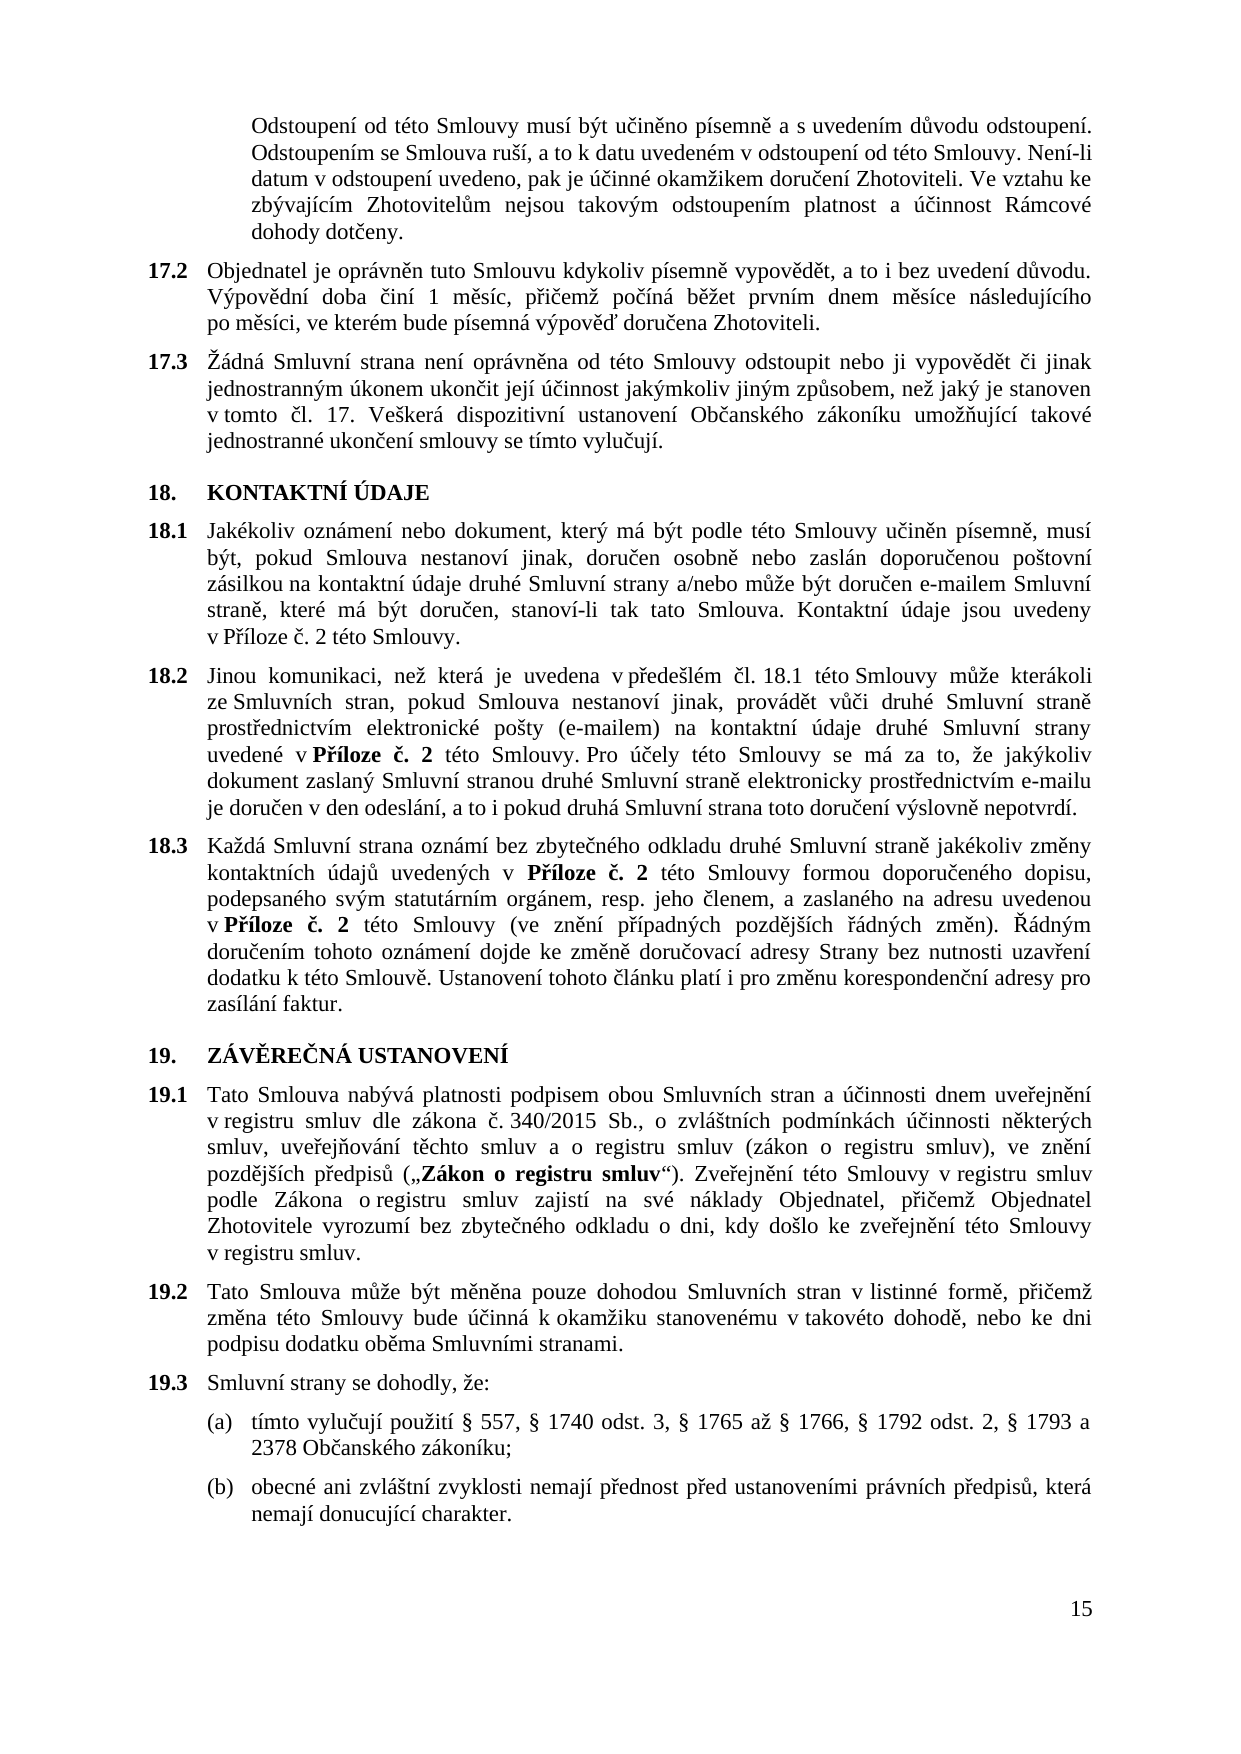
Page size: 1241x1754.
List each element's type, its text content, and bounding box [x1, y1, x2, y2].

text Jinou komunikaci, než která je uvedena v předešlém čl. 18.1 této Smlouvy může kterákoli ze Smluvních stran, pokud Smlouva nestanoví jinak, provádět vůči druhé Smluvní straně prostřednictvím elektronické pošty (e-mailem) na kontaktní údaje druhé Smluvní strany uvedené v Příloze č. 2 této Smlouvy. Pro účely této Smlouvy se má za to, že jakýkoliv dokument zaslaný Smluvní stranou druhé Smluvní straně elektronicky prostřednictvím e-mailu je doručen v den odeslání, a to i pokud druhá Smluvní strana toto doručení výslovně nepotvrdí. [148, 662, 1092, 820]
subtitle Závěrečná ustanovení [148, 1042, 1092, 1068]
text Jakékoliv oznámení nebo dokument, který má být podle této Smlouvy učiněn písemně, musí být, pokud Smlouva nestanoví jinak, doručen osobně nebo zaslán doporučenou poštovní zásilkou na kontaktní údaje druhé Smluvní strany a/nebo může být doručen e-mailem Smluvní straně, které má být doručen, stanoví-li tak tato Smlouva. Kontaktní údaje jsou uvedeny v Příloze č. 2 této Smlouvy. [148, 517, 1092, 649]
text Každá Smluvní strana oznámí bez zbytečného odkladu druhé Smluvní straně jakékoliv změny kontaktních údajů uvedených v Příloze č. 2 této Smlouvy formou doporučeného dopisu, podepsaného svým statutárním orgánem, resp. jeho členem, a zaslaného na adresu uvedenou v Příloze č. 2 této Smlouvy (ve znění případných pozdějších řádných změn). Řádným doručením tohoto oznámení dojde ke změně doručovací adresy Strany bez nutnosti uzavření dodatku k této Smlouvě. Ustanovení tohoto článku platí i pro změnu korespondenční adresy pro zasílání faktur. [148, 832, 1092, 1017]
text Tato Smlouva může být měněna pouze dohodou Smluvních stran v listinné formě, přičemž změna této Smlouvy bude účinná k okamžiku stanovenému v takovéto dohodě, nebo ke dni podpisu dodatku oběma Smluvními stranami. [148, 1278, 1092, 1357]
text obecné ani zvláštní zvyklosti nemají přednost před ustanoveními právních předpisů, která nemají donucující charakter. [207, 1473, 1092, 1526]
text Tato Smlouva nabývá platnosti podpisem obou Smluvních stran a účinnosti dnem uveřejnění v registru smluv dle zákona č. 340/2015 Sb., o zvláštních podmínkách účinnosti některých smluv, uveřejňování těchto smluv a o registru smluv (zákon o registru smluv), ve znění pozdějších předpisů („Zákon o registru smluv“). Zveřejnění této Smlouvy v registru smluv podle Zákona o registru smluv zajistí na své náklady Objednatel, přičemž Objednatel Zhotovitele vyrozumí bez zbytečného odkladu o dni, kdy došlo ke zveřejnění této Smlouvy v registru smluv. [148, 1081, 1092, 1265]
text Odstoupení od této Smlouvy musí být učiněno písemně a s uvedením důvodu odstoupení. Odstoupením se Smlouva ruší, a to k datu uvedeném v odstoupení od této Smlouvy. Není-li datum v odstoupení uvedeno, pak je účinné okamžikem doručení Zhotoviteli. Ve vztahu ke zbývajícím Zhotovitelům nejsou takovým odstoupením platnost a účinnost Rámcové dohody dotčeny. [251, 112, 1092, 244]
text Smluvní strany se dohodly, že: [148, 1369, 1092, 1396]
text tímto vylučují použití § 557, § 1740 odst. 3, § 1765 až § 1766, § 1792 odst. 2, § 1793 a 2378 Občanského zákoníku; [207, 1408, 1092, 1461]
subtitle Kontaktní údaje [148, 479, 1092, 505]
text Objednatel je oprávněn tuto Smlouvu kdykoliv písemně vypovědět, a to i bez uvedení důvodu. Výpovědní doba činí 1 měsíc, přičemž počíná běžet prvním dnem měsíce následujícího po měsíci, ve kterém bude písemná výpověď doručena Zhotoviteli. [148, 257, 1092, 336]
text Žádná Smluvní strana není oprávněna od této Smlouvy odstoupit nebo ji vypovědět či jinak jednostranným úkonem ukončit její účinnost jakýmkoliv jiným způsobem, než jaký je stanoven v tomto čl. 17. Veškerá dispozitivní ustanovení Občanského zákoníku umožňující takové jednostranné ukončení smlouvy se tímto vylučují. [148, 348, 1092, 454]
